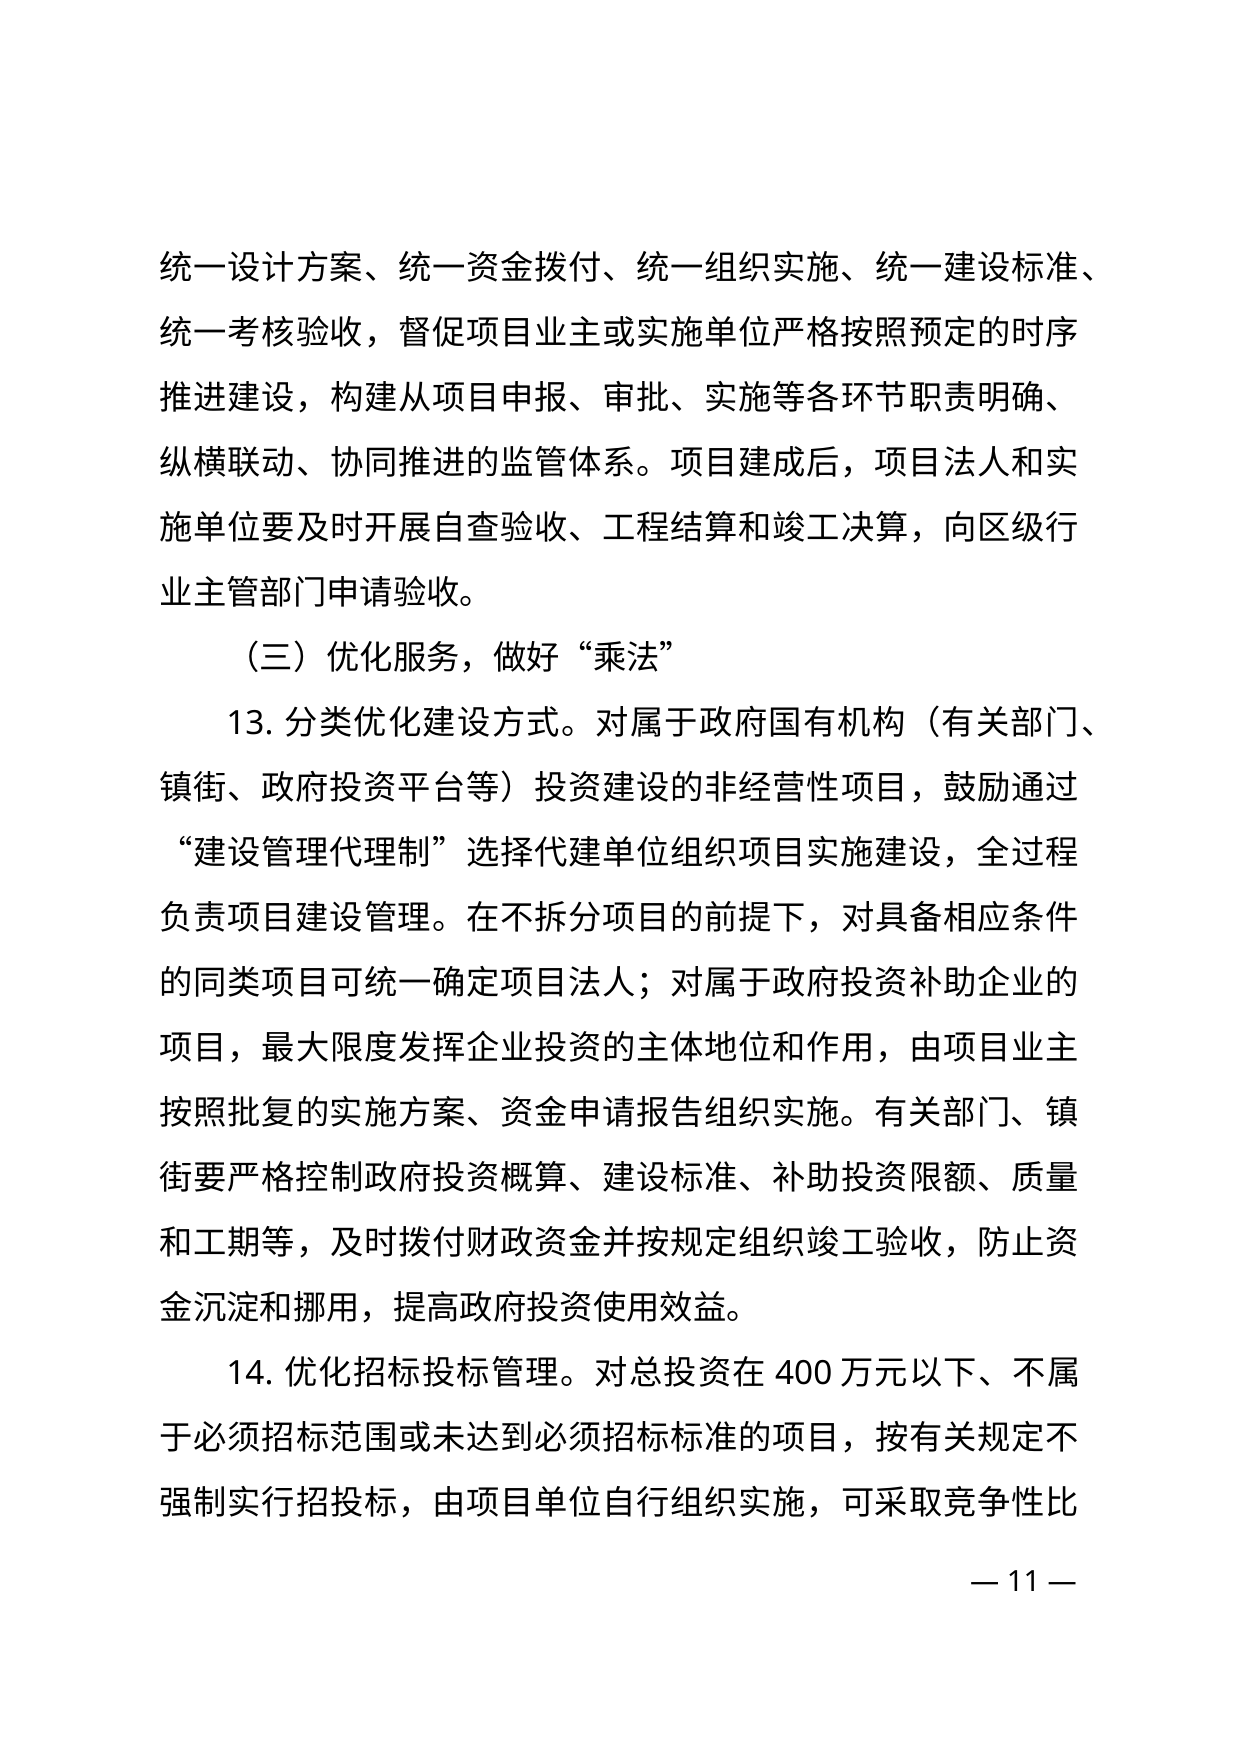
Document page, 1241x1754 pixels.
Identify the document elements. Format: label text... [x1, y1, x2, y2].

text 13. 分类优化建设方式。对属于政府国有机构（有关部门、镇街、政府投资平台等）投资建设的非经营性项目，鼓励通过“建设管理代理制”选择代建单位组织项目实施建设，全过程负责项目建设管理。在不拆分项目的前提下，对具备相应条件的同类项目可统一确定项目法人；对属于政府投资补助企业的项目，最大限度发挥企业投资的主体地位和作用，由项目业主按照批复的实施方案、资金申请报告组织实施。有关部门、镇街要严格控制政府投资概算、建设标准、补助投资限额、质量和工期等，及时拨付财政资金并按规定组织竣工验收，防止资金沉淀和挪用，提高政府投资使用效益。 [159, 688, 1081, 1338]
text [159, 233, 1081, 623]
text （三）优化服务，做好“乘法” [159, 623, 1081, 688]
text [159, 1338, 1081, 1533]
